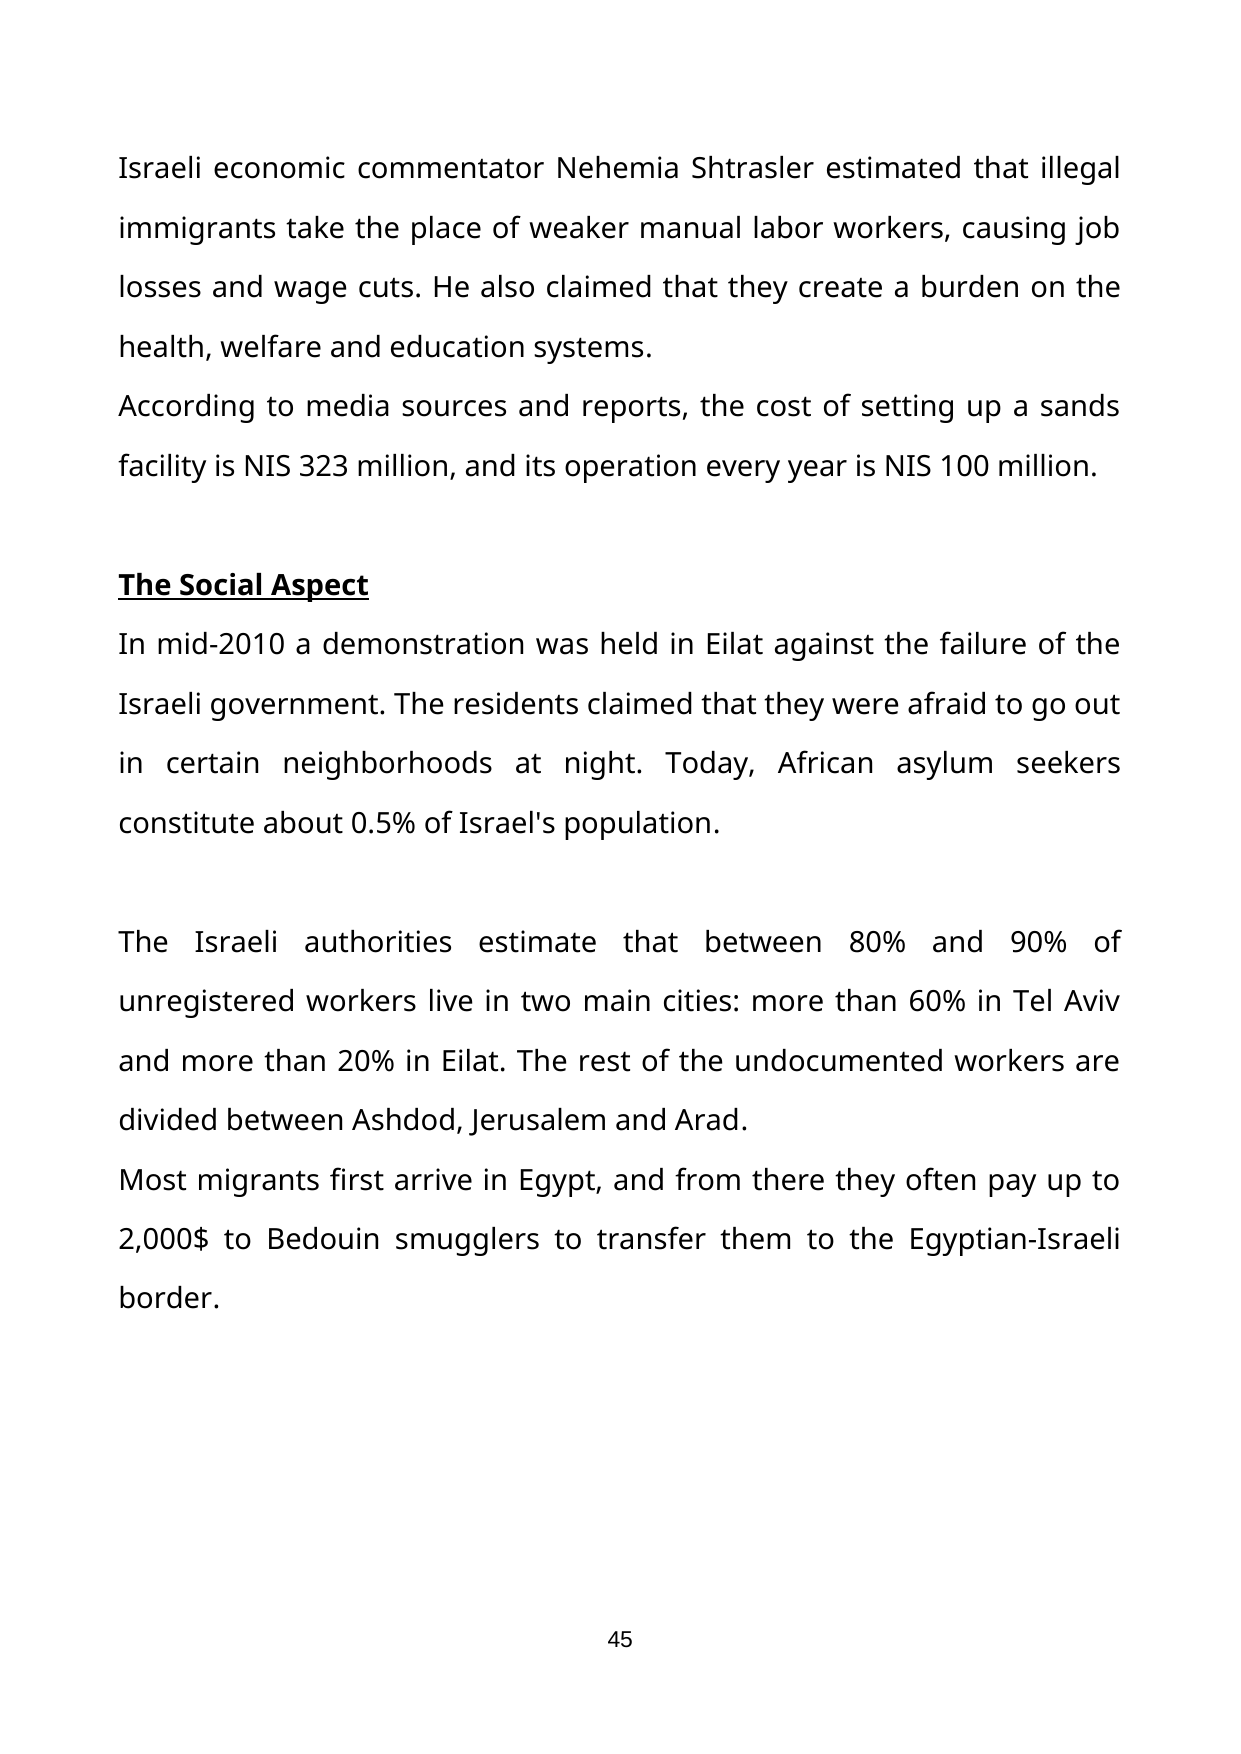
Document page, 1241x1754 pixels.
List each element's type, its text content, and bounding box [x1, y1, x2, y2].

text Israeli economic commentator Nehemia Shtrasler estimated that illegal immigrants take the place of weaker manual labor workers, causing job losses and wage cuts. He also claimed that they create a burden on the health, welfare and education systems. [118, 148, 1122, 366]
text The Israeli authorities estimate that between 80% and 90% of unregistered workers live in two main cities: more than 60% in Tel Aviv and more than 20% in Eilat. The rest of the undocumented workers are divided between Ashdod, Jerusalem and Arad. [118, 921, 1122, 1139]
text According to media sources and reports, the cost of setting up a sands facility is NIS 323 million, and its operation every year is NIS 100 million. [118, 386, 1122, 485]
text In mid-2010 a demonstration was held in Eilat against the failure of the Israeli government. The residents claimed that they were afraid to go out in certain neighborhoods at night. Today, African asylum seekers constitute about 0.5% of Israel's population. [118, 623, 1122, 842]
text The Social Aspect [118, 564, 1122, 604]
text Most migrants first arrive in Egypt, and from there they often pay up to 2,000$ to Bedouin smugglers to transfer them to the Egyptian-Israeli border. [118, 1159, 1122, 1317]
